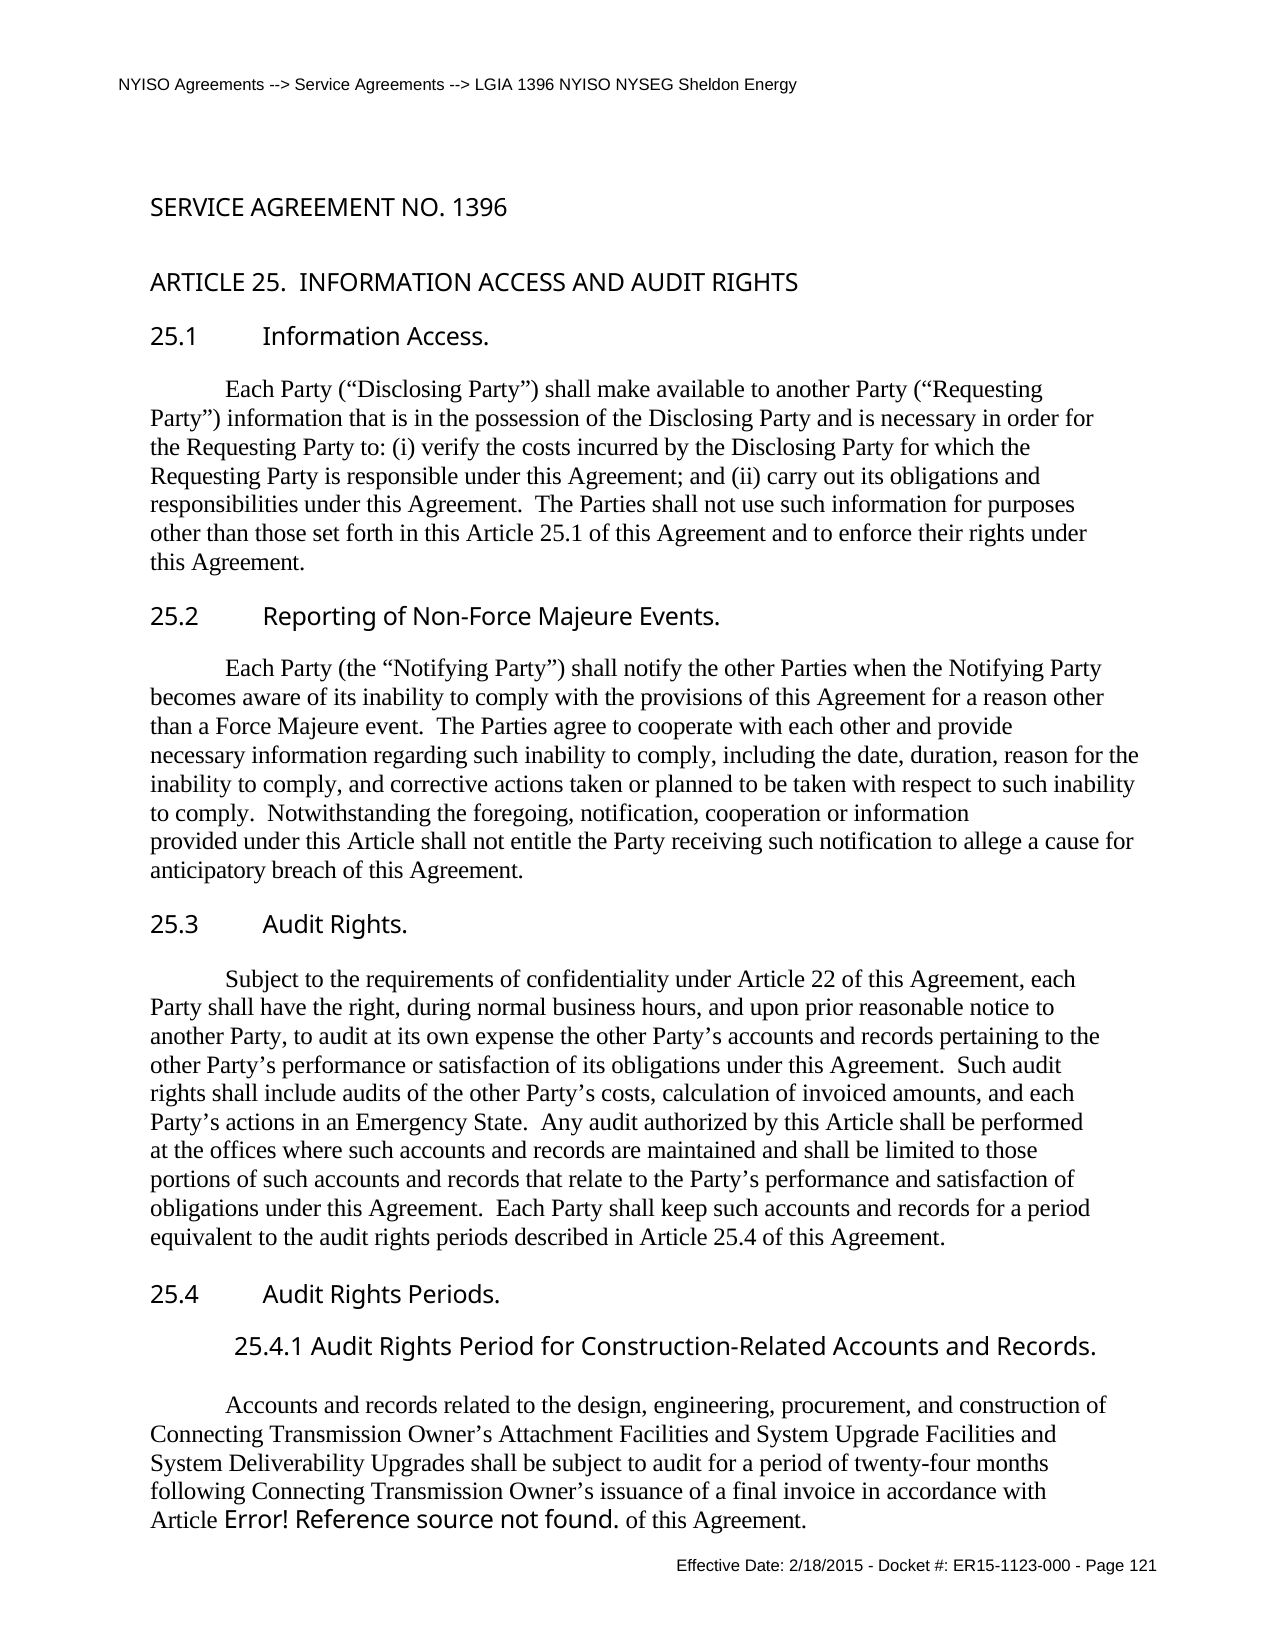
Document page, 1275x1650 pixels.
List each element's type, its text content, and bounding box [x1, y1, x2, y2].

text Party”) information that is in the possession of the Disclosing Party and is necessary in order for the Requesting Party to: (i) verify the costs incurred by the Disclosing Party for which the Requesting Party is responsible under this Agreement; and (ii) carry out its obligations and responsibilities under this Agreement. The Parties shall not use such information for purposes other than those set forth in this Article 25.1 of this Agreement and to enforce their rights under this Agreement. [150, 404, 1134, 576]
text Accounts and records related to the design, engineering, procurement, and construction of Connecting Transmission Owner’s Attachment Facilities and System Upgrade Facilities and System Deliverability Upgrades shall be subject to audit for a period of twenty-four months following Connecting Transmission Owner’s issuance of a final invoice in accordance with Article Error! Reference source not found. of this Agreement. [150, 1391, 1145, 1534]
text Subject to the requirements of confidentiality under Article 22 of this Agreement, each Party shall have the right, during normal business hours, and upon prior reasonable notice to another Party, to audit at its own expense the other Party’s accounts and records pertaining to the other Party’s performance or satisfaction of its obligations under this Agreement. Such audit rights shall include audits of the other Party’s costs, calculation of invoiced amounts, and each Party’s actions in an Emergency State. Any audit authorized by this Article shall be performed at the offices where such accounts and records are maintained and shall be limited to those portions of such accounts and records that relate to the Party’s performance and satisfaction of obligations under this Agreement. Each Party shall keep such accounts and records for a period equivalent to the audit rights periods described in Article 25.4 of this Agreement. [150, 964, 1140, 1251]
text 25.3 Audit Rights. [150, 911, 1275, 939]
text 25.4 Audit Rights Periods. [150, 1281, 1275, 1309]
text 25.4.1 Audit Rights Period for Construction-Related Accounts and Records. [234, 1332, 1275, 1361]
text 25.2 Reporting of Non-Force Majeure Events. [150, 602, 1275, 631]
text ARTICLE 25. INFORMATION ACCESS AND AUDIT RIGHTS [150, 268, 1275, 297]
text Each Party (“Disclosing Party”) shall make available to another Party (“Requesting [225, 374, 1275, 403]
text Each Party (the “Notifying Party”) shall notify the other Parties when the Notifying Party becomes aware of its inability to comply with the provisions of this Agreement for a reason other than a Force Majeure event. The Parties agree to cooperate with each other and provide necessary information regarding such inability to comply, including the date, duration, reason for the inability to comply, and corrective actions taken or planned to be taken with respect to such inability to comply. Notwithstanding the foregoing, notification, cooperation or information provided under this Article shall not entitle the Party receiving such notification to allege a cause for anticipatory breach of this Agreement. [150, 654, 1143, 884]
text SERVICE AGREEMENT NO. 1396 [150, 193, 1275, 222]
text 25.1 Information Access. [150, 322, 1275, 351]
